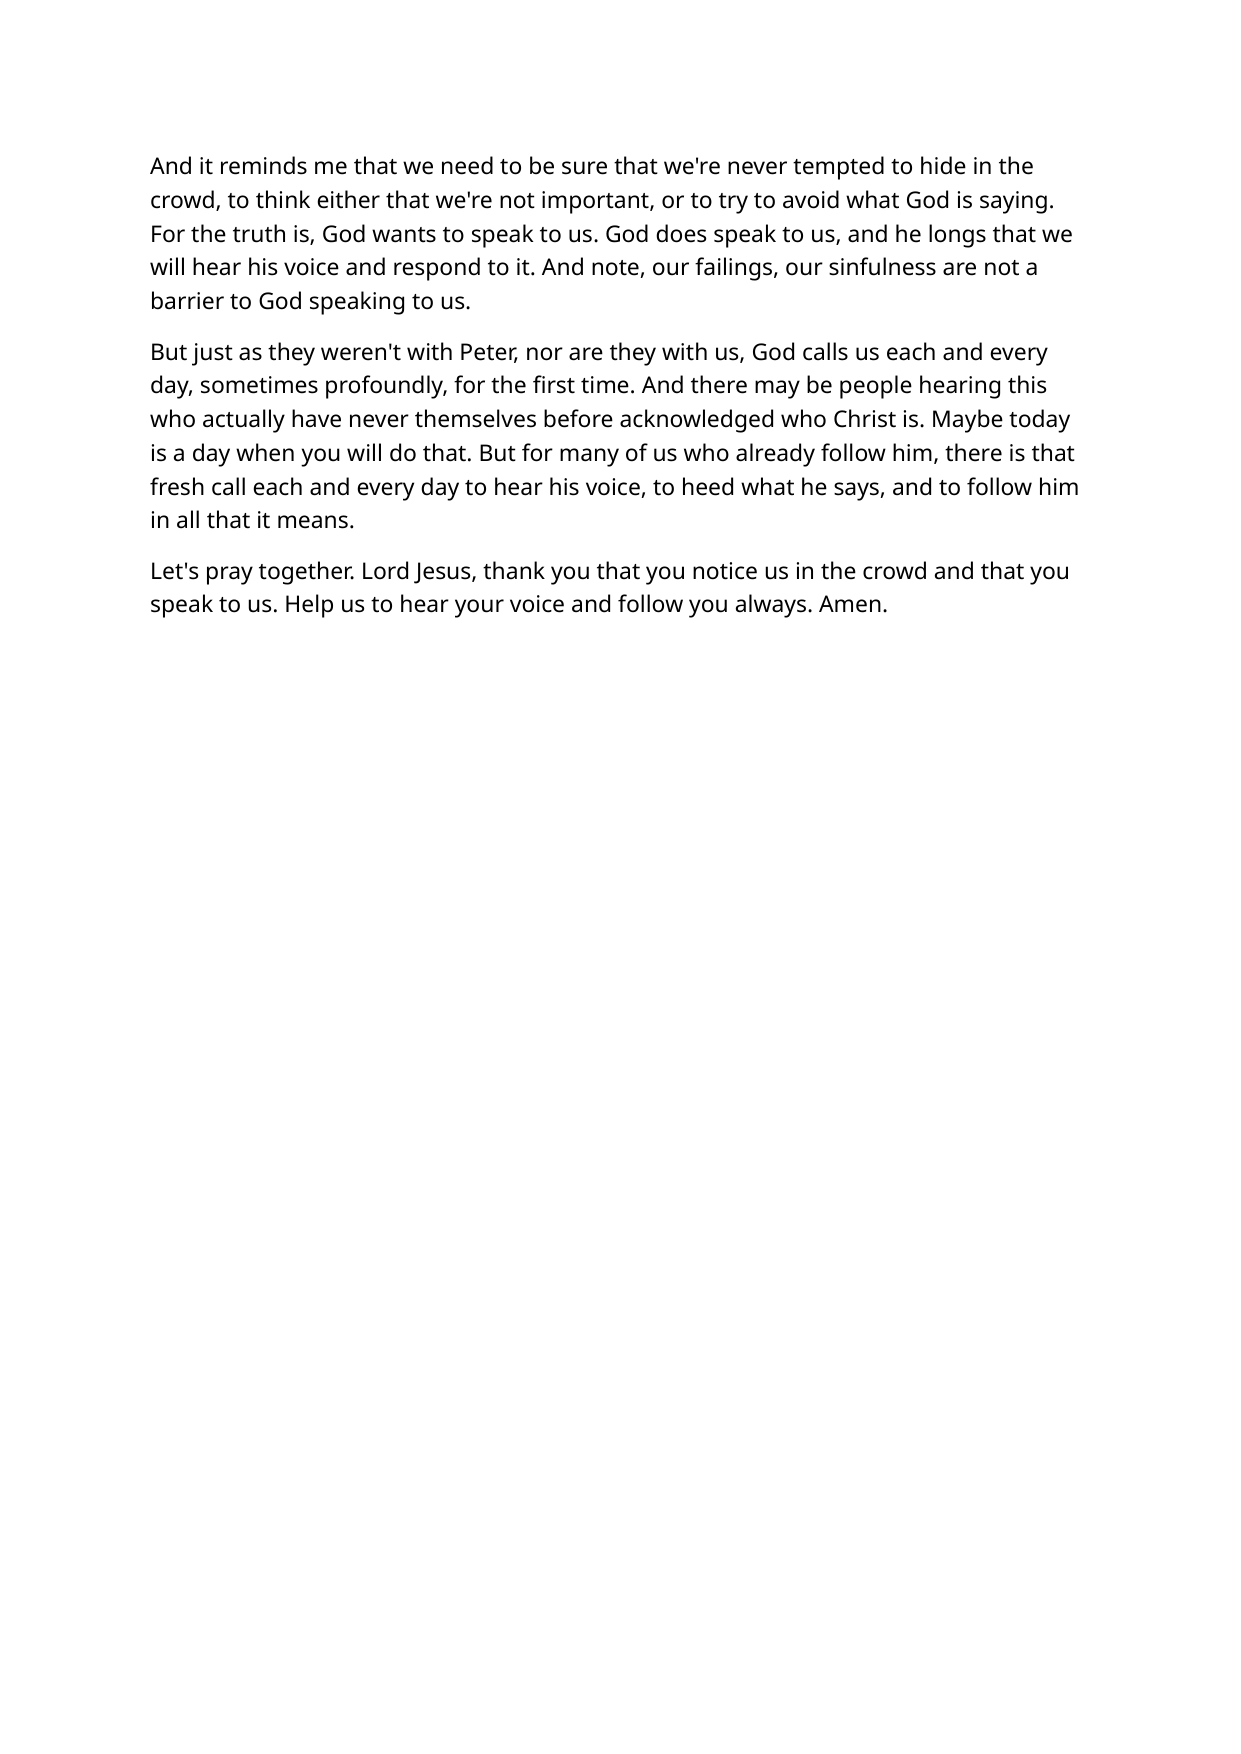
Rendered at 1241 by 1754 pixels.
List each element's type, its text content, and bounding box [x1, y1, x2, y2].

text And it reminds me that we need to be sure that we're never tempted to hide in the crowd, to think either that we're not important, or to try to avoid what God is saying. For the truth is, God wants to speak to us. God does speak to us, and he longs that we will hear his voice and respond to it. And note, our failings, our sinfulness are not a barrier to God speaking to us. [150, 150, 1090, 316]
text Let's pray together. Lord Jesus, thank you that you notice us in the crowd and that you speak to us. Help us to hear your voice and follow you always. Amen. [150, 554, 1090, 619]
text But just as they weren't with Peter, nor are they with us, God calls us each and every day, sometimes profoundly, for the first time. And there may be people hearing this who actually have never themselves before acknowledged who Christ is. Maybe today is a day when you will do that. But for many of us who already follow him, there is that fresh call each and every day to hear his voice, to heed what he says, and to follow him in all that it means. [150, 335, 1090, 535]
